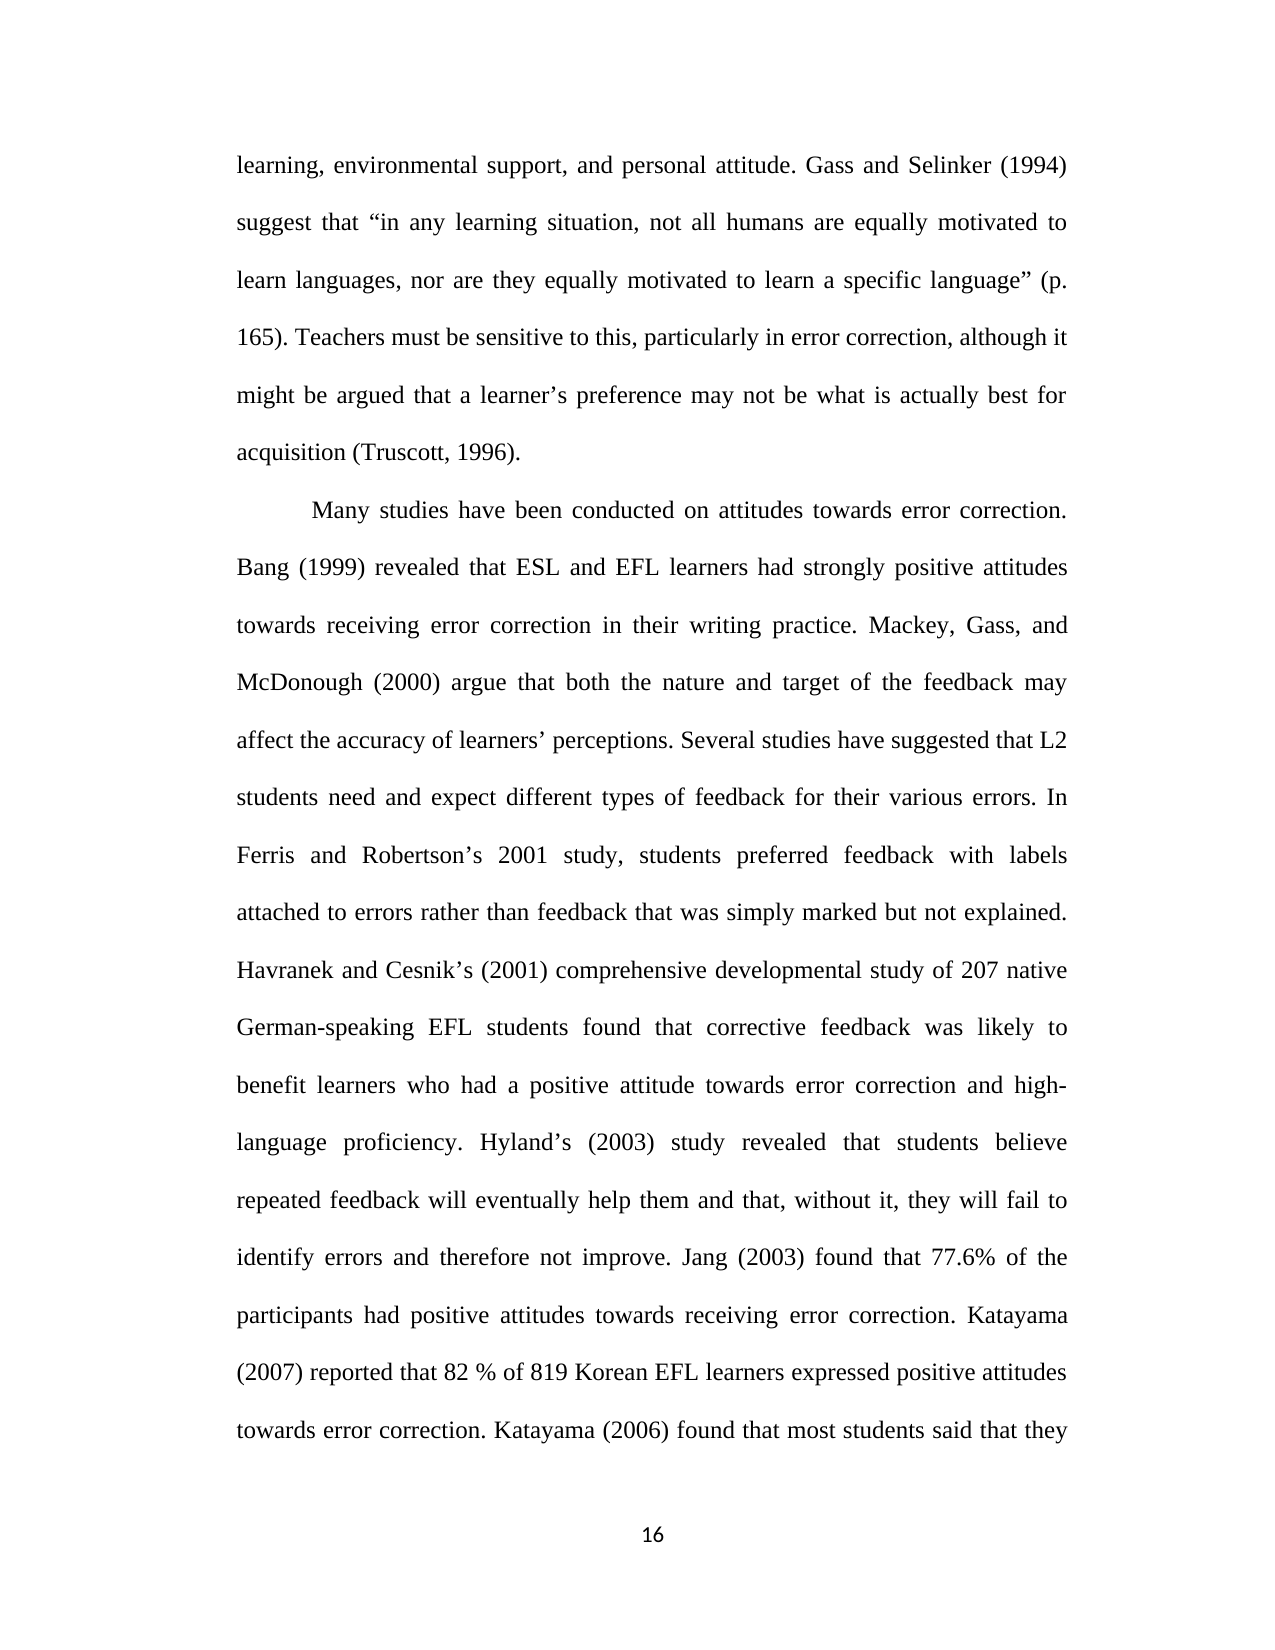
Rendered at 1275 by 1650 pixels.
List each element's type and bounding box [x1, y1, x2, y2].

text [236, 150, 1068, 466]
text [236, 495, 1068, 1444]
